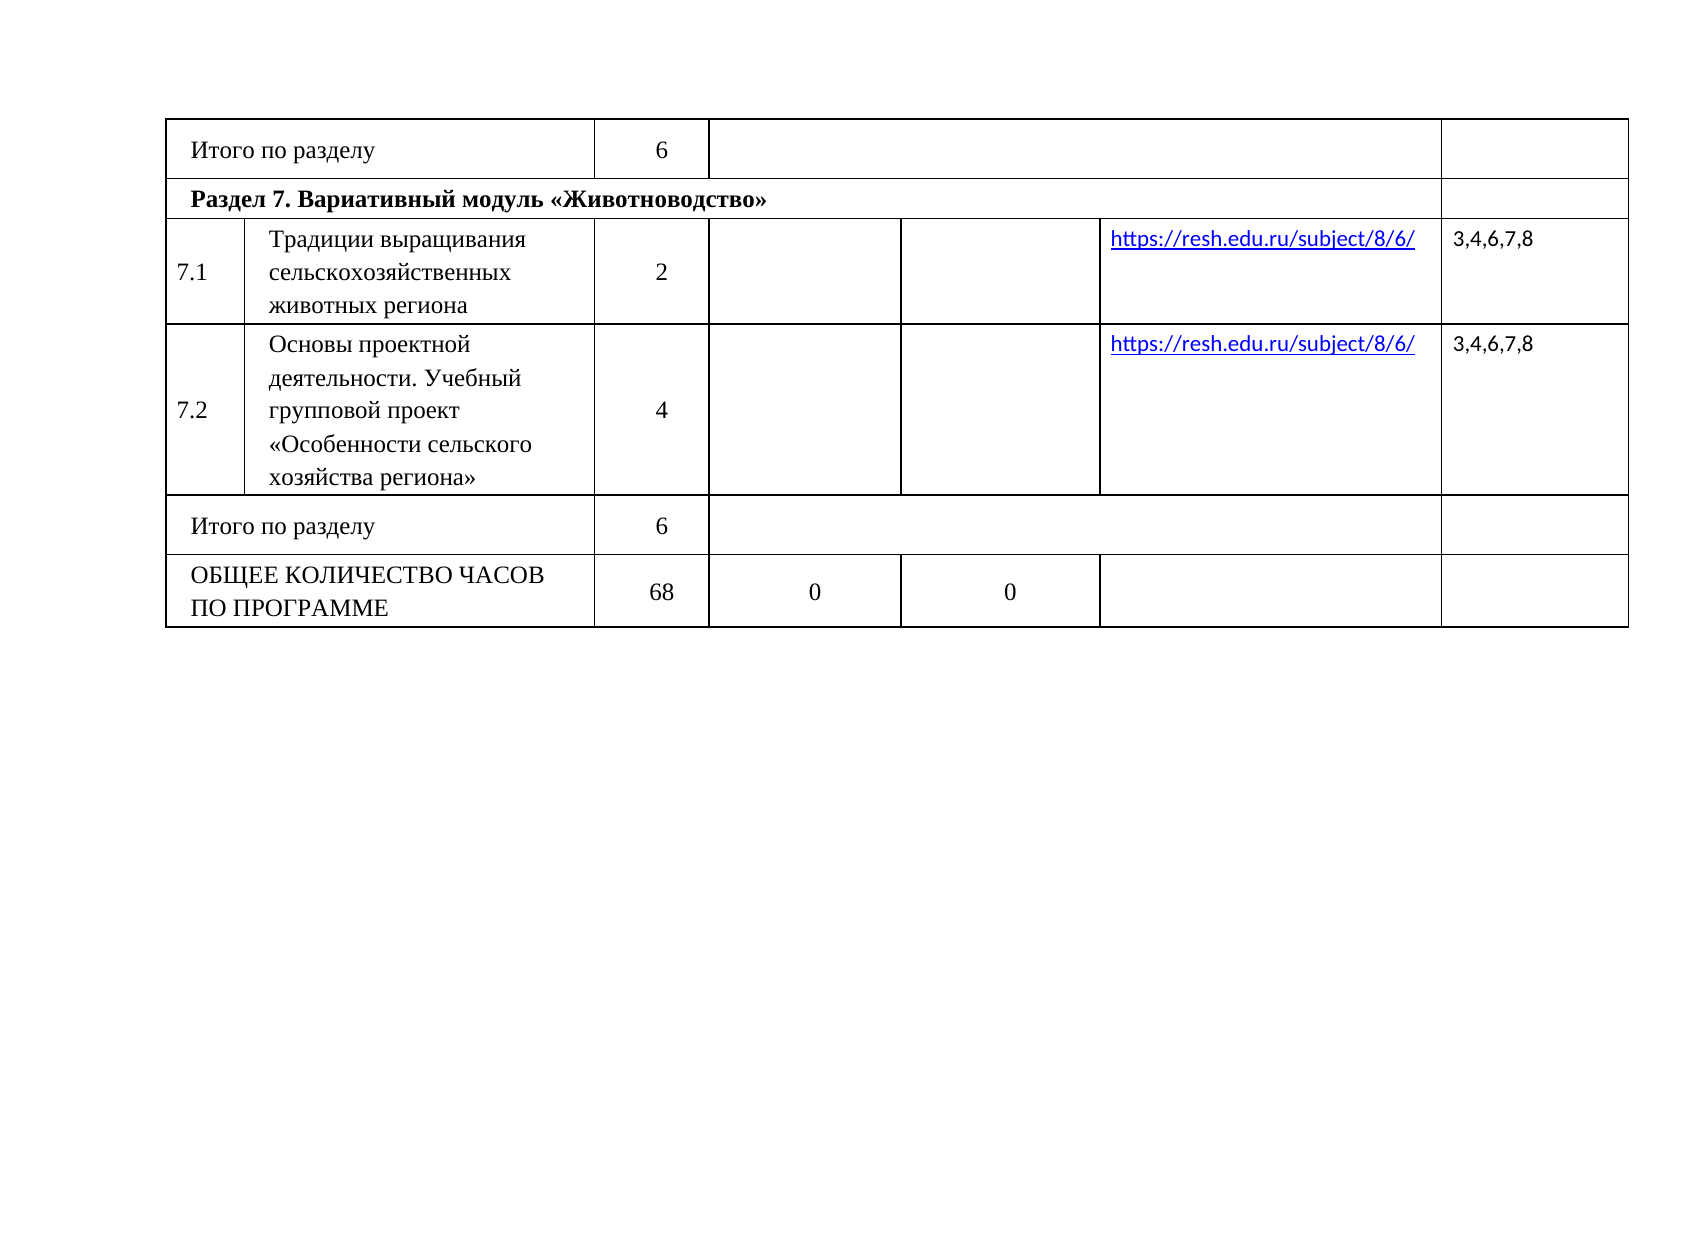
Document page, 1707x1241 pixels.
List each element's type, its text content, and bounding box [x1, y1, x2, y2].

table_cell [1442, 555, 1628, 626]
table_cell https://resh.edu.ru/subject/8/6/ [1101, 325, 1441, 494]
table_cell 6 [595, 496, 708, 554]
table_cell 3,4,6,7,8 [1442, 219, 1628, 323]
table_cell 2 [595, 219, 708, 323]
table_cell [1442, 496, 1628, 554]
table_cell [902, 219, 1099, 323]
table_cell 7.1 [167, 219, 244, 323]
table_cell [710, 120, 1441, 178]
table_cell Основы проектной деятельности. Учебный групповой проект «Особенности сельского хозяйства региона» [245, 325, 594, 494]
table_cell 0 [710, 555, 900, 626]
table_cell [710, 496, 1441, 554]
table_cell 7.2 [167, 325, 244, 494]
table_cell [1101, 555, 1441, 626]
table_cell 6 [595, 120, 708, 178]
table_cell 4 [595, 325, 708, 494]
table_cell [1442, 179, 1628, 217]
table_cell 3,4,6,7,8 [1442, 325, 1628, 494]
table_cell [710, 219, 900, 323]
table_cell https://resh.edu.ru/subject/8/6/ [1101, 219, 1441, 323]
table_cell 68 [595, 555, 708, 626]
table_cell [710, 325, 900, 494]
table_cell Традиции выращивания сельскохозяйственных животных региона [245, 219, 594, 323]
table_cell Итого по разделу [167, 496, 594, 554]
table_cell ОБЩЕЕ КОЛИЧЕСТВО ЧАСОВ ПО ПРОГРАММЕ [167, 555, 594, 626]
table_cell 0 [902, 555, 1099, 626]
table_cell [1442, 120, 1628, 178]
table_cell Раздел 7. Вариативный модуль «Животноводство» [167, 179, 1441, 217]
table_cell [902, 325, 1099, 494]
table_cell Итого по разделу [167, 120, 594, 178]
